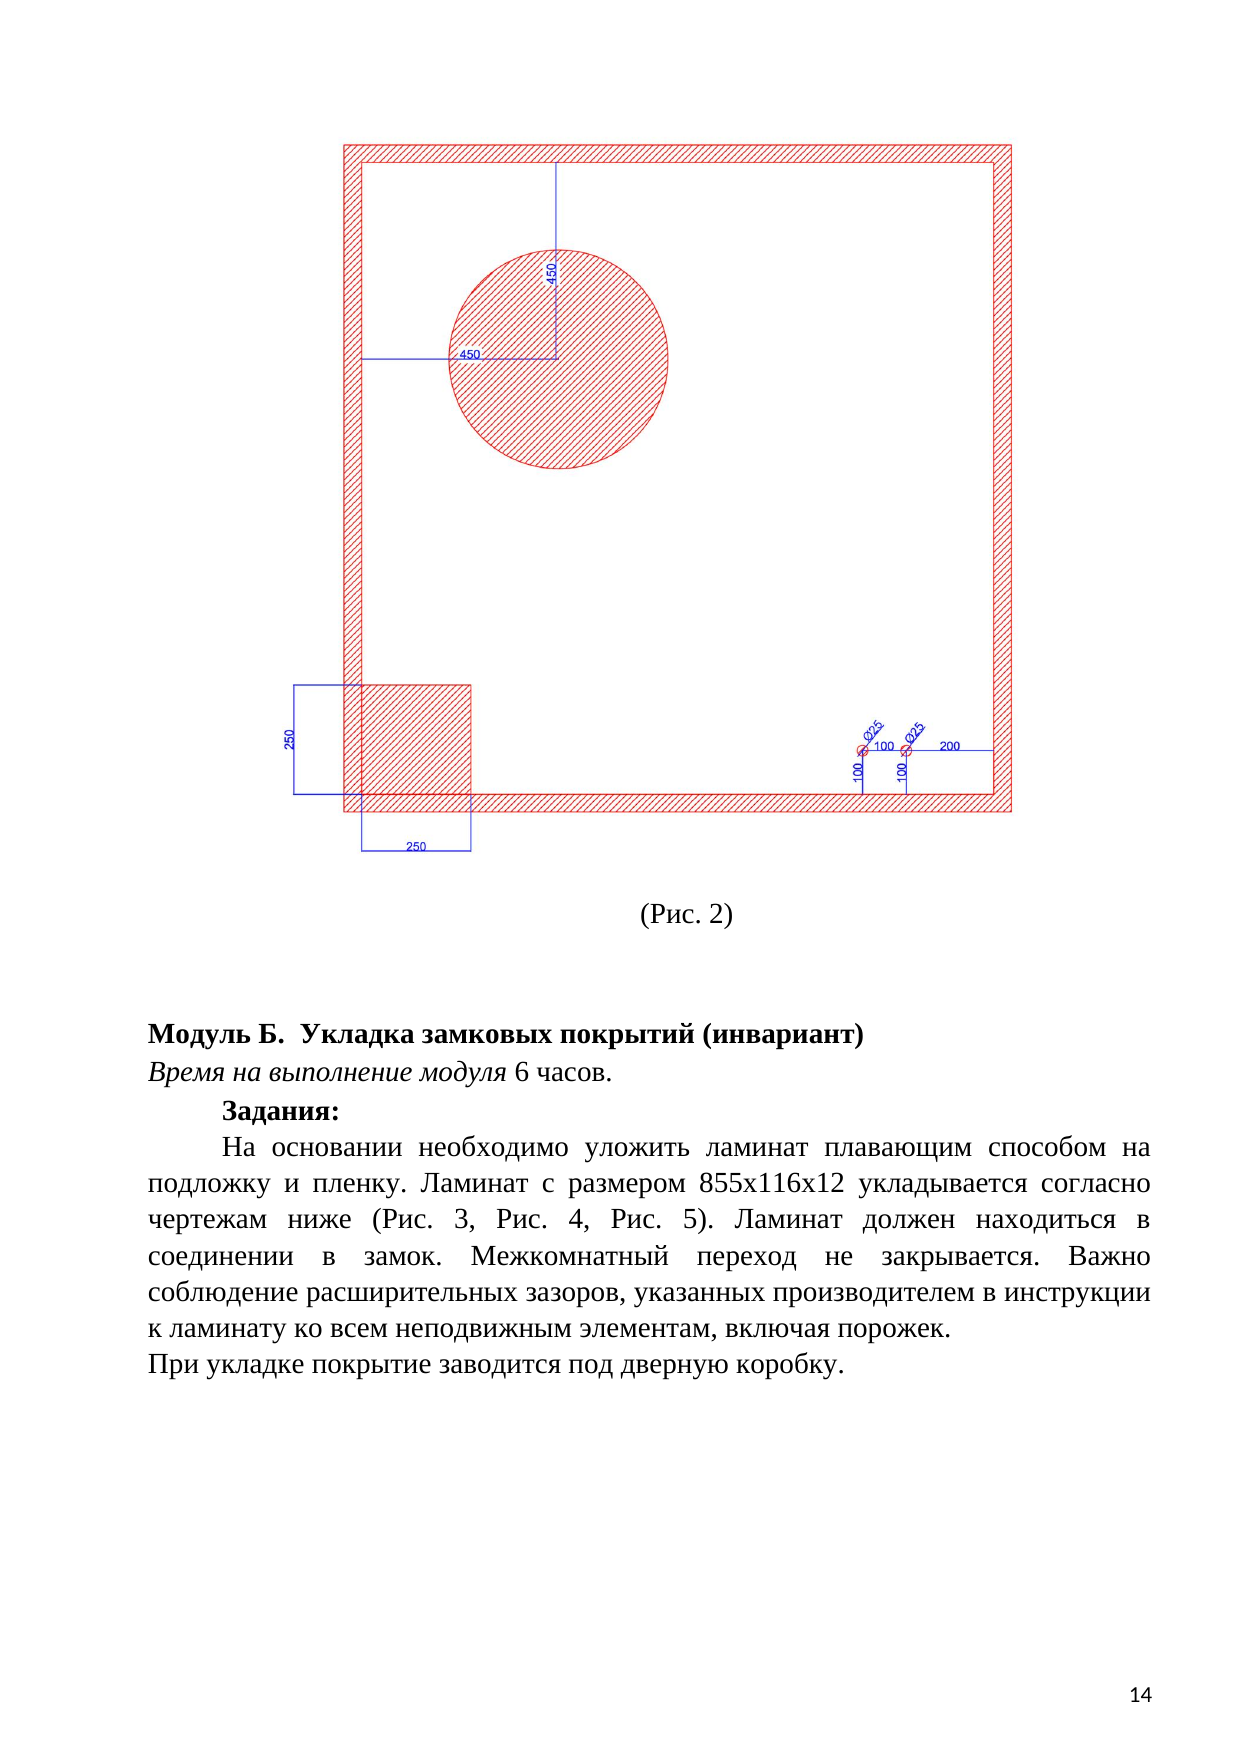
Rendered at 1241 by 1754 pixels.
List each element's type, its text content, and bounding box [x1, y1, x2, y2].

text (Рис. 2) [148, 896, 1152, 929]
picture [272, 118, 1027, 867]
text При укладке покрытие заводится под дверную коробку. [148, 1346, 1152, 1380]
text Время на выполнение модуля 6 часов. [148, 1054, 1152, 1088]
text Задания: [148, 1093, 1152, 1127]
text На основании необходимо уложить ламинат плавающим способом на подложку и пленку. Ламинат с размером 855x116x12 укладывается согласно чертежам ниже (Рис. 3, Рис. 4, Рис. 5). Ламинат должен находиться в соединении в замок. Межкомнатный переход не закрывается. Важно соблюдение расширительных зазоров, указанных производителем в инструкции к ламинату ко всем неподвижным элементам, включая порожек. [148, 1129, 1152, 1343]
text Модуль Б. Укладка замковых покрытий (инвариант) [148, 1016, 1152, 1049]
